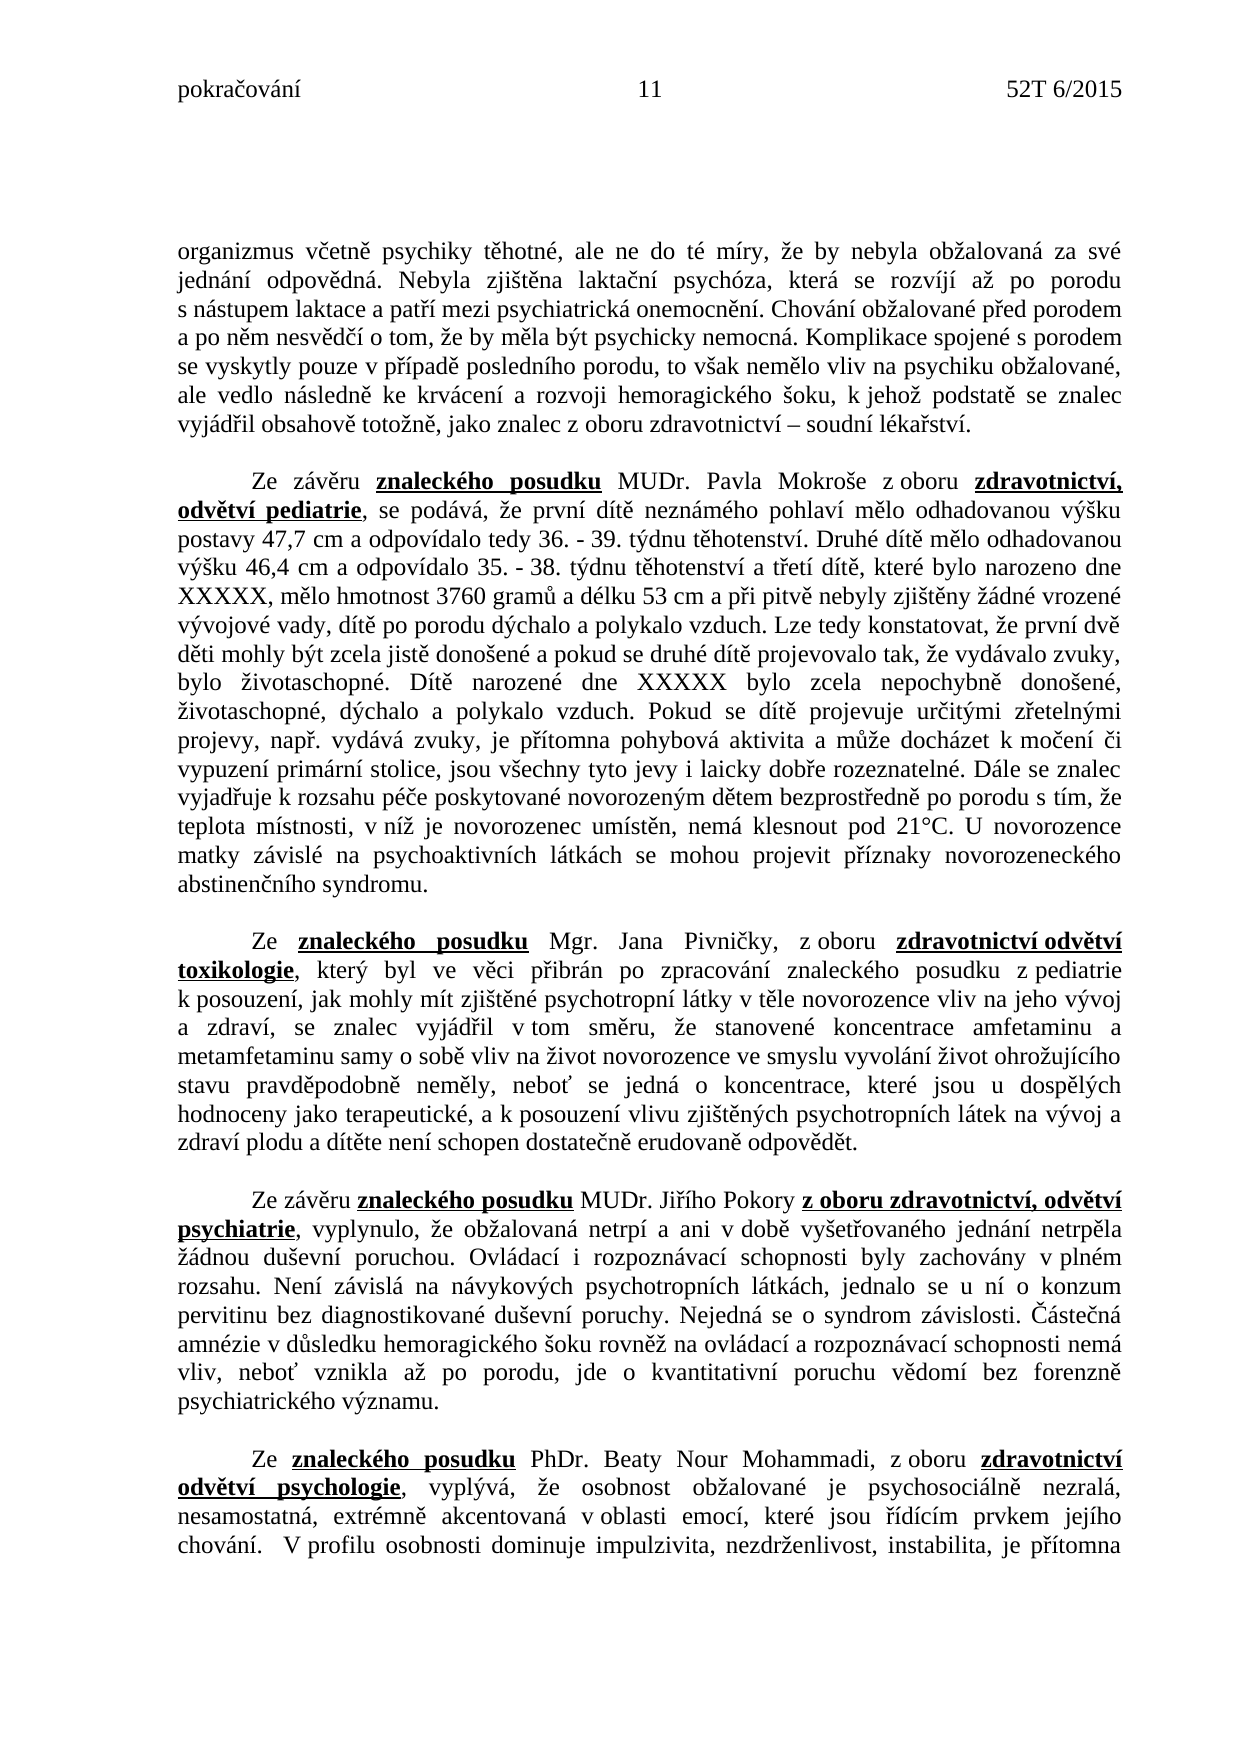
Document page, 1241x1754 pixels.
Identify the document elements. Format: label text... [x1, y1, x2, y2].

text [177, 236, 1122, 437]
text Ze závěru znaleckého posudku MUDr. Pavla Mokroše z oboru zdravotnictví, odvětví pediatrie, se podává, že první dítě neznámého pohlaví mělo odhadovanou výšku postavy 47,7 cm a odpovídalo tedy 36. - 39. týdnu těhotenství. Druhé dítě mělo odhadovanou výšku 46,4 cm a odpovídalo 35. - 38. týdnu těhotenství a třetí dítě, které bylo narozeno dne XXXXX, mělo hmotnost 3760 gramů a délku 53 cm a při pitvě nebyly zjištěny žádné vrozené vývojové vady, dítě po porodu dýchalo a polykalo vzduch. Lze tedy konstatovat, že první dvě děti mohly být zcela jistě donošené a pokud se druhé dítě projevovalo tak, že vydávalo zvuky, bylo životaschopné. Dítě narozené dne XXXXX bylo zcela nepochybně donošené, životaschopné, dýchalo a polykalo vzduch. Pokud se dítě projevuje určitými zřetelnými projevy, např. vydává zvuky, je přítomna pohybová aktivita a může docházet k močení či vypuzení primární stolice, jsou všechny tyto jevy i laicky dobře rozeznatelné. Dále se znalec vyjadřuje k rozsahu péče poskytované novorozeným dětem bezprostředně po porodu s tím, že teplota místnosti, v níž je novorozenec umístěn, nemá klesnout pod 21°C. U novorozence matky závislé na psychoaktivních látkách se mohou projevit příznaky novorozeneckého abstinenčního syndromu. [177, 466, 1122, 897]
text Ze závěru znaleckého posudku MUDr. Jiřího Pokory z oboru zdravotnictví, odvětví psychiatrie, vyplynulo, že obžalovaná netrpí a ani v době vyšetřovaného jednání netrpěla žádnou duševní poruchou. Ovládací i rozpoznávací schopnosti byly zachovány v plném rozsahu. Není závislá na návykových psychotropních látkách, jednalo se u ní o konzum pervitinu bez diagnostikované duševní poruchy. Nejedná se o syndrom závislosti. Částečná amnézie v důsledku hemoragického šoku rovněž na ovládací a rozpoznávací schopnosti nemá vliv, neboť vznikla až po porodu, jde o kvantitativní poruchu vědomí bez forenzně psychiatrického významu. [177, 1185, 1122, 1415]
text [177, 1444, 1122, 1559]
text Ze znaleckého posudku Mgr. Jana Pivničky, z oboru zdravotnictví odvětví toxikologie, který byl ve věci přibrán po zpracování znaleckého posudku z pediatrie k posouzení, jak mohly mít zjištěné psychotropní látky v těle novorozence vliv na jeho vývoj a zdraví, se znalec vyjádřil v tom směru, že stanovené koncentrace amfetaminu a metamfetaminu samy o sobě vliv na život novorozence ve smyslu vyvolání život ohrožujícího stavu pravděpodobně neměly, neboť se jedná o koncentrace, které jsou u dospělých hodnoceny jako terapeutické, a k posouzení vlivu zjištěných psychotropních látek na vývoj a zdraví plodu a dítěte není schopen dostatečně erudovaně odpovědět. [177, 926, 1122, 1156]
